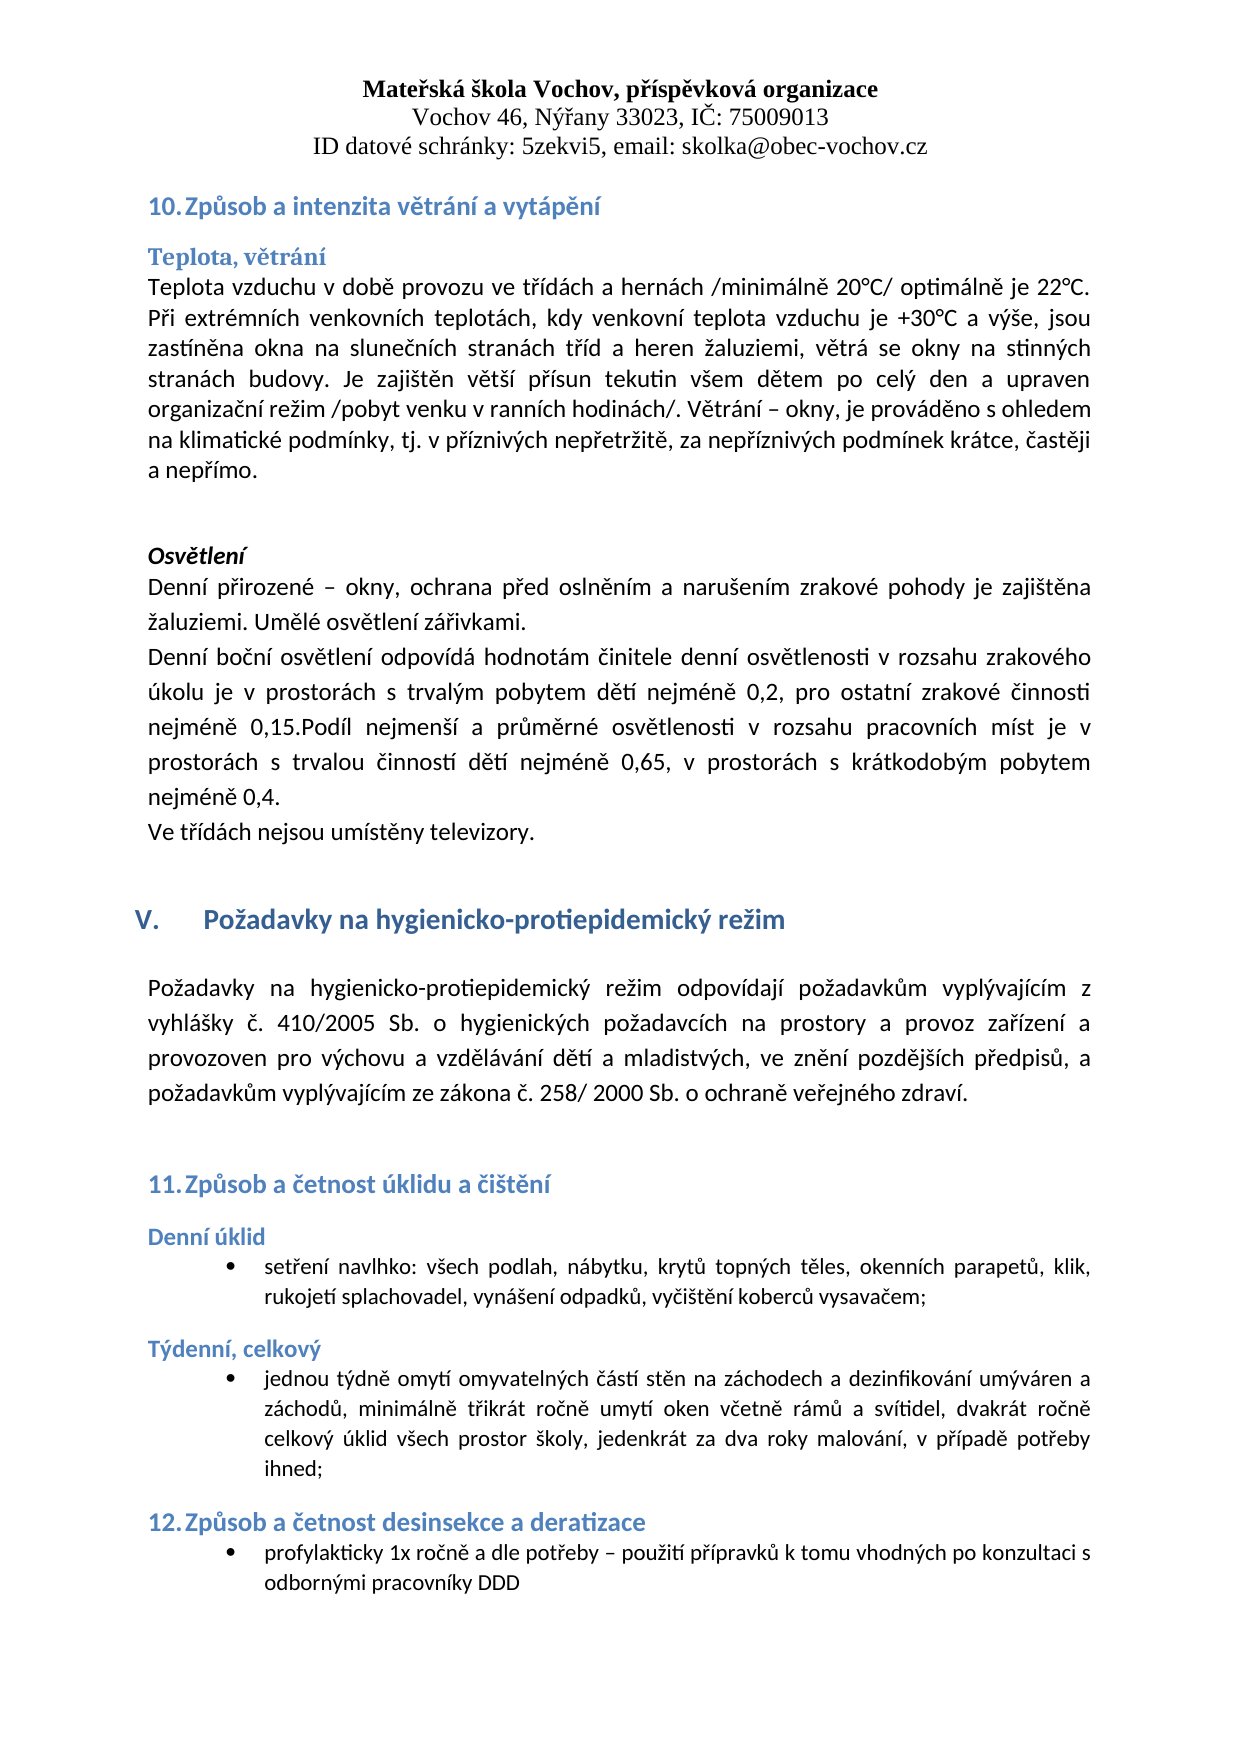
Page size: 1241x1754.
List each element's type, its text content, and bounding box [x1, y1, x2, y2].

subtitle Týdenní, celkový [148, 1333, 1092, 1364]
subtitle Způsob a intenzita větrání a vytápění [148, 189, 1092, 222]
subtitle Způsob a četnost desinsekce a deratizace [148, 1505, 1092, 1538]
subtitle Teplota, větrání [148, 243, 1092, 271]
text Požadavky na hygienicko-protiepidemický režim odpovídají požadavkům vyplývajícím z vyhlášky č. 410/2005 Sb. o hygienických požadavcích na prostory a provoz zařízení a provozoven pro výchovu a vzdělávání dětí a mladistvých, ve znění pozdějších předpisů, a požadavkům vyplývajícím ze zákona č. 258/ 2000 Sb. o ochraně veřejného zdraví. [148, 972, 1092, 1107]
text Osvětlení [148, 541, 1092, 571]
subtitle Denní úklid [148, 1221, 1092, 1252]
subtitle Způsob a četnost úklidu a čištění [148, 1167, 1092, 1201]
list jednou týdně omytí omyvatelných částí stěn na záchodech a dezinfikování umýváren a záchodů, minimálně třikrát ročně umytí oken včetně rámů a svítidel, dvakrát ročně celkový úklid všech prostor školy, jedenkrát za dva roky malování, v případě potřeby ihned; [227, 1364, 1092, 1482]
text Teplota vzduchu v době provozu ve třídách a hernách /minimálně 20°C/ optimálně je 22°C. Při extrémních venkovních teplotách, kdy venkovní teplota vzduchu je +30°C a výše, jsou zastíněna okna na slunečních stranách tříd a heren žaluziemi, větrá se okny na stinných stranách budovy. Je zajištěn větší přísun tekutin všem dětem po celý den a upraven organizační režim /pobyt venku v ranních hodinách/. Větrání – okny, je prováděno s ohledem na klimatické podmínky, tj. v příznivých nepřetržitě, za nepříznivých podmínek krátce, častěji a nepřímo. [148, 271, 1092, 485]
list profylakticky 1x ročně a dle potřeby – použití přípravků k tomu vhodných po konzultaci s odbornými pracovníky DDD [227, 1538, 1092, 1597]
text Denní přirozené – okny, ochrana před oslněním a narušením zrakové pohody je zajištěna žaluziemi. Umělé osvětlení zářivkami. [148, 571, 1092, 637]
subtitle Požadavky na hygienicko-protiepidemický režim [159, 901, 1092, 937]
list setření navlhko: všech podlah, nábytku, krytů topných těles, okenních parapetů, klik, rukojetí splachovadel, vynášení odpadků, vyčištění koberců vysavačem; [227, 1252, 1092, 1310]
text Denní boční osvětlení odpovídá hodnotám činitele denní osvětlenosti v rozsahu zrakového úkolu je v prostorách s trvalým pobytem dětí nejméně 0,2, pro ostatní zrakové činnosti nejméně 0,15.Podíl nejmenší a průměrné osvětlenosti v rozsahu pracovních míst je v prostorách s trvalou činností dětí nejméně 0,65, v prostorách s krátkodobým pobytem nejméně 0,4. [148, 641, 1092, 812]
text Ve třídách nejsou umístěny televizory. [148, 816, 1092, 847]
